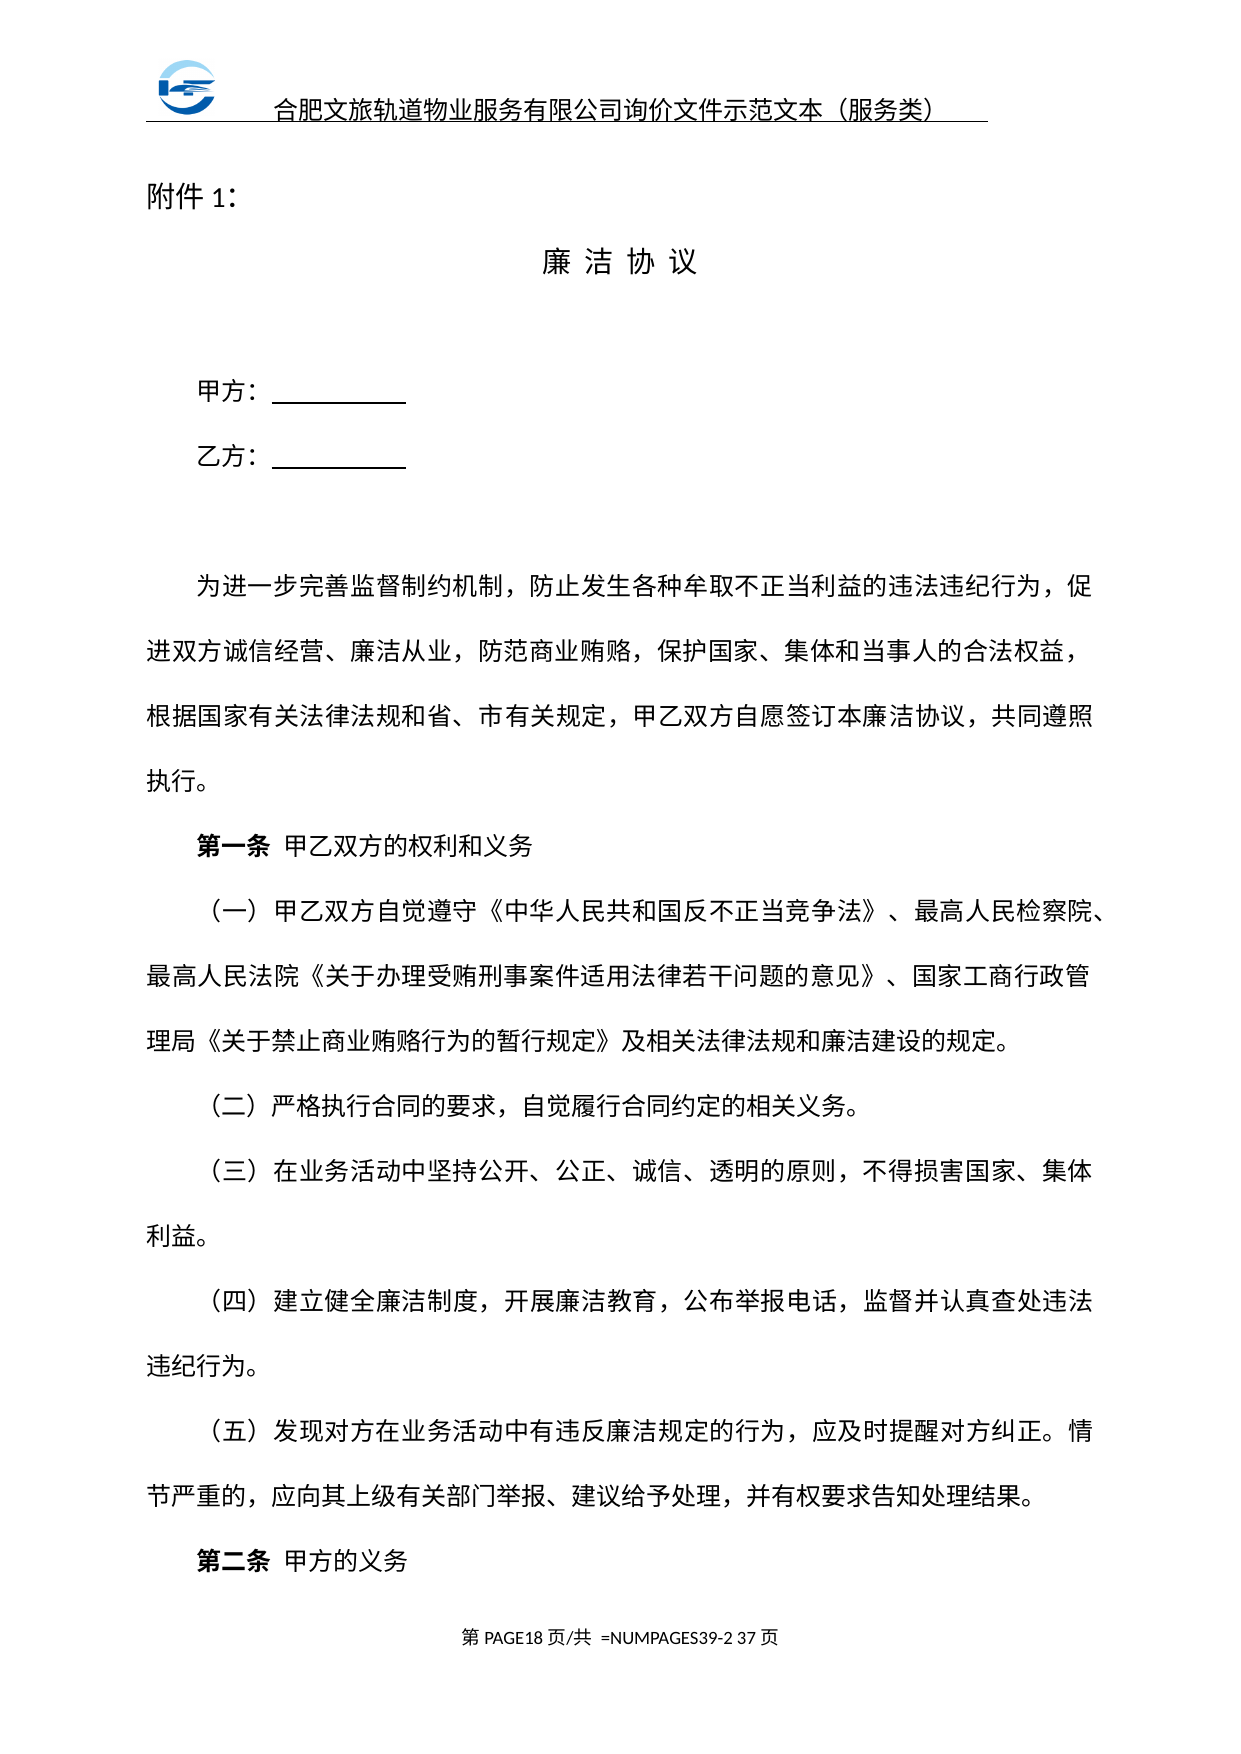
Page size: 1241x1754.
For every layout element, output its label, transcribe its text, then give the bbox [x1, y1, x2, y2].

text （三）在业务活动中坚持公开、公正、诚信、透明的原则，不得损害国家、集体利益。 [146, 1137, 1094, 1267]
text 甲方： [146, 357, 1094, 422]
text 为进一步完善监督制约机制，防止发生各种牟取不正当利益的违法违纪行为，促进双方诚信经营、廉洁从业，防范商业贿赂，保护国家、集体和当事人的合法权益，根据国家有关法律法规和省、市有关规定，甲乙双方自愿签订本廉洁协议，共同遵照执行。 [146, 552, 1094, 812]
text （一）甲乙双方自觉遵守《中华人民共和国反不正当竞争法》、最高人民检察院、最高人民法院《关于办理受贿刑事案件适用法律若干问题的意见》、国家工商行政管理局《关于禁止商业贿赂行为的暂行规定》及相关法律法规和廉洁建设的规定。 [146, 877, 1094, 1072]
text 廉 洁 协 议 [146, 227, 1094, 292]
text 附件1： [146, 162, 1094, 227]
text （二）严格执行合同的要求，自觉履行合同约定的相关义务。 [146, 1072, 1094, 1137]
text 第二条 甲方的义务 [146, 1527, 1094, 1592]
text 第一条 甲乙双方的权利和义务 [146, 812, 1094, 877]
picture [157, 58, 216, 116]
text （四）建立健全廉洁制度，开展廉洁教育，公布举报电话，监督并认真查处违法违纪行为。 [146, 1267, 1094, 1397]
text （五）发现对方在业务活动中有违反廉洁规定的行为，应及时提醒对方纠正。情节严重的，应向其上级有关部门举报、建议给予处理，并有权要求告知处理结果。 [146, 1397, 1094, 1527]
text 乙方： [146, 422, 1094, 487]
